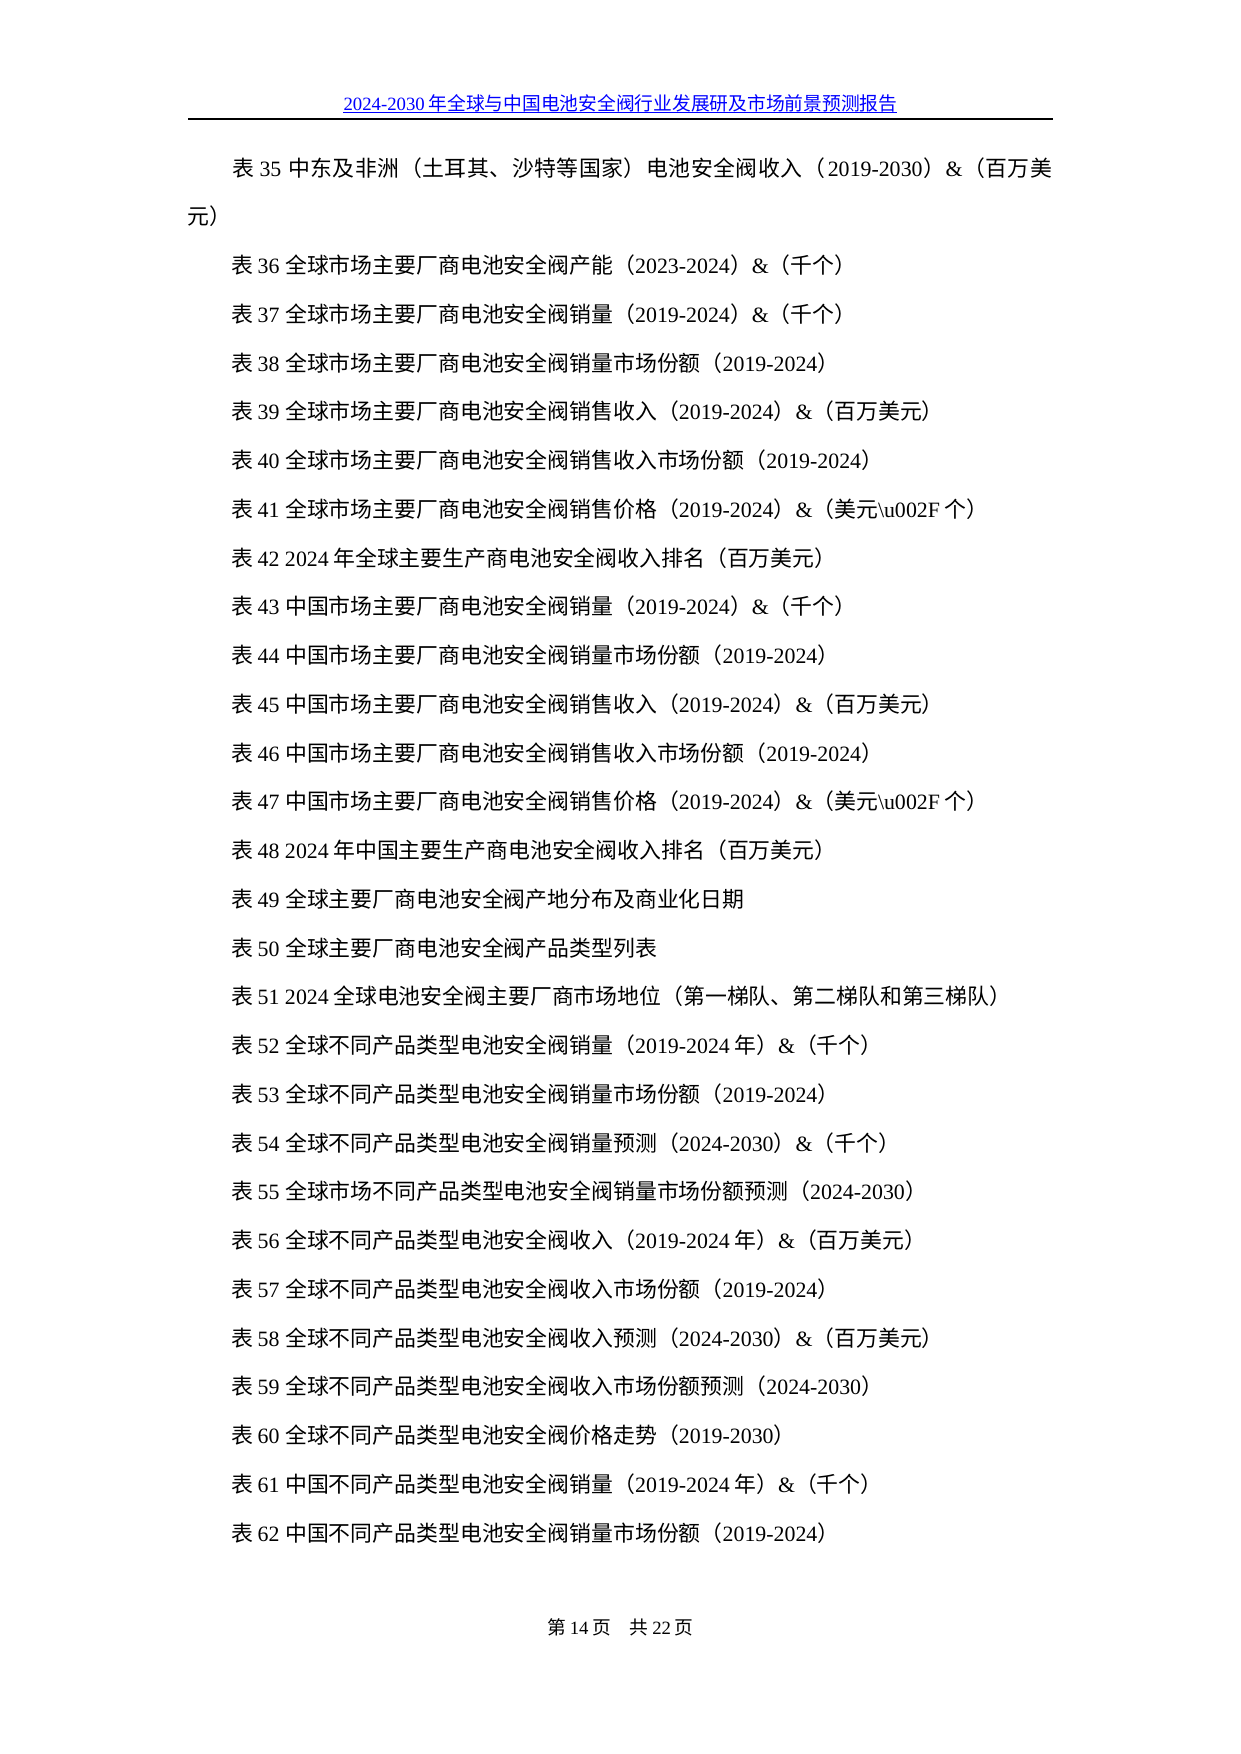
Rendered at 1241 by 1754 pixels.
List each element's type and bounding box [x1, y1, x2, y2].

text [187, 150, 1053, 1548]
